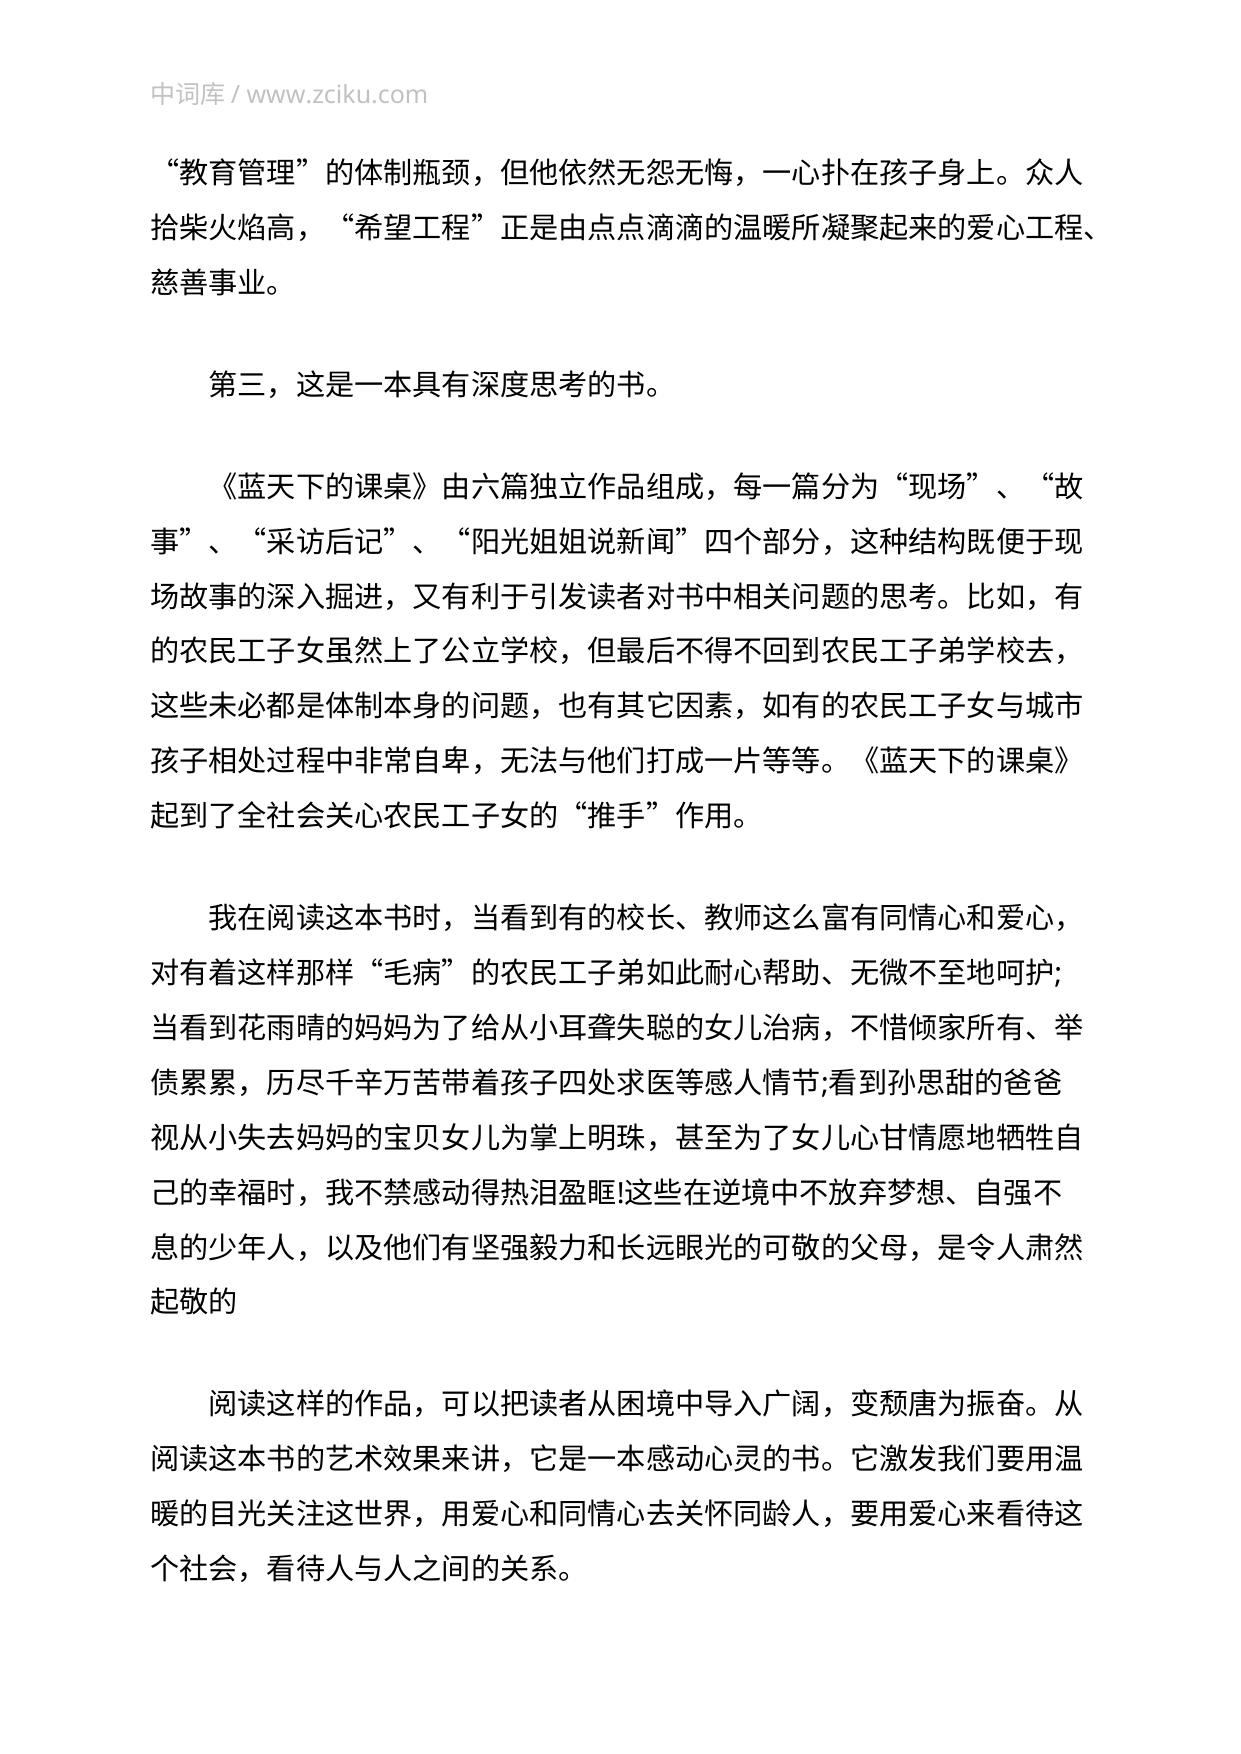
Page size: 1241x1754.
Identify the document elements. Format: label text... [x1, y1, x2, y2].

text 我在阅读这本书时，当看到有的校长、教师这么富有同情心和爱心，对有着这样那样“毛病”的农民工子弟如此耐心帮助、无微不至地呵护;当看到花雨晴的妈妈为了给从小耳聋失聪的女儿治病，不惜倾家所有、举债累累，历尽千辛万苦带着孩子四处求医等感人情节;看到孙思甜的爸爸视从小失去妈妈的宝贝女儿为掌上明珠，甚至为了女儿心甘情愿地牺牲自己的幸福时，我不禁感动得热泪盈眶!这些在逆境中不放弃梦想、自强不息的少年人，以及他们有坚强毅力和长远眼光的可敬的父母，是令人肃然起敬的 [150, 894, 1090, 1321]
text 《蓝天下的课桌》由六篇独立作品组成，每一篇分为“现场”、“故事”、“采访后记”、“阳光姐姐说新闻”四个部分，这种结构既便于现场故事的深入掘进，又有利于引发读者对书中相关问题的思考。比如，有的农民工子女虽然上了公立学校，但最后不得不回到农民工子弟学校去，这些未必都是体制本身的问题，也有其它因素，如有的农民工子女与城市孩子相处过程中非常自卑，无法与他们打成一片等等。《蓝天下的课桌》起到了全社会关心农民工子女的“推手”作用。 [150, 463, 1090, 835]
text 阅读这样的作品，可以把读者从困境中导入广阔，变颓唐为振奋。从阅读这本书的艺术效果来讲，它是一本感动心灵的书。它激发我们要用温暖的目光关注这世界，用爱心和同情心去关怀同龄人，要用爱心来看待这个社会，看待人与人之间的关系。 [150, 1381, 1090, 1588]
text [150, 150, 1090, 302]
text 第三，这是一本具有深度思考的书。 [150, 362, 1090, 404]
